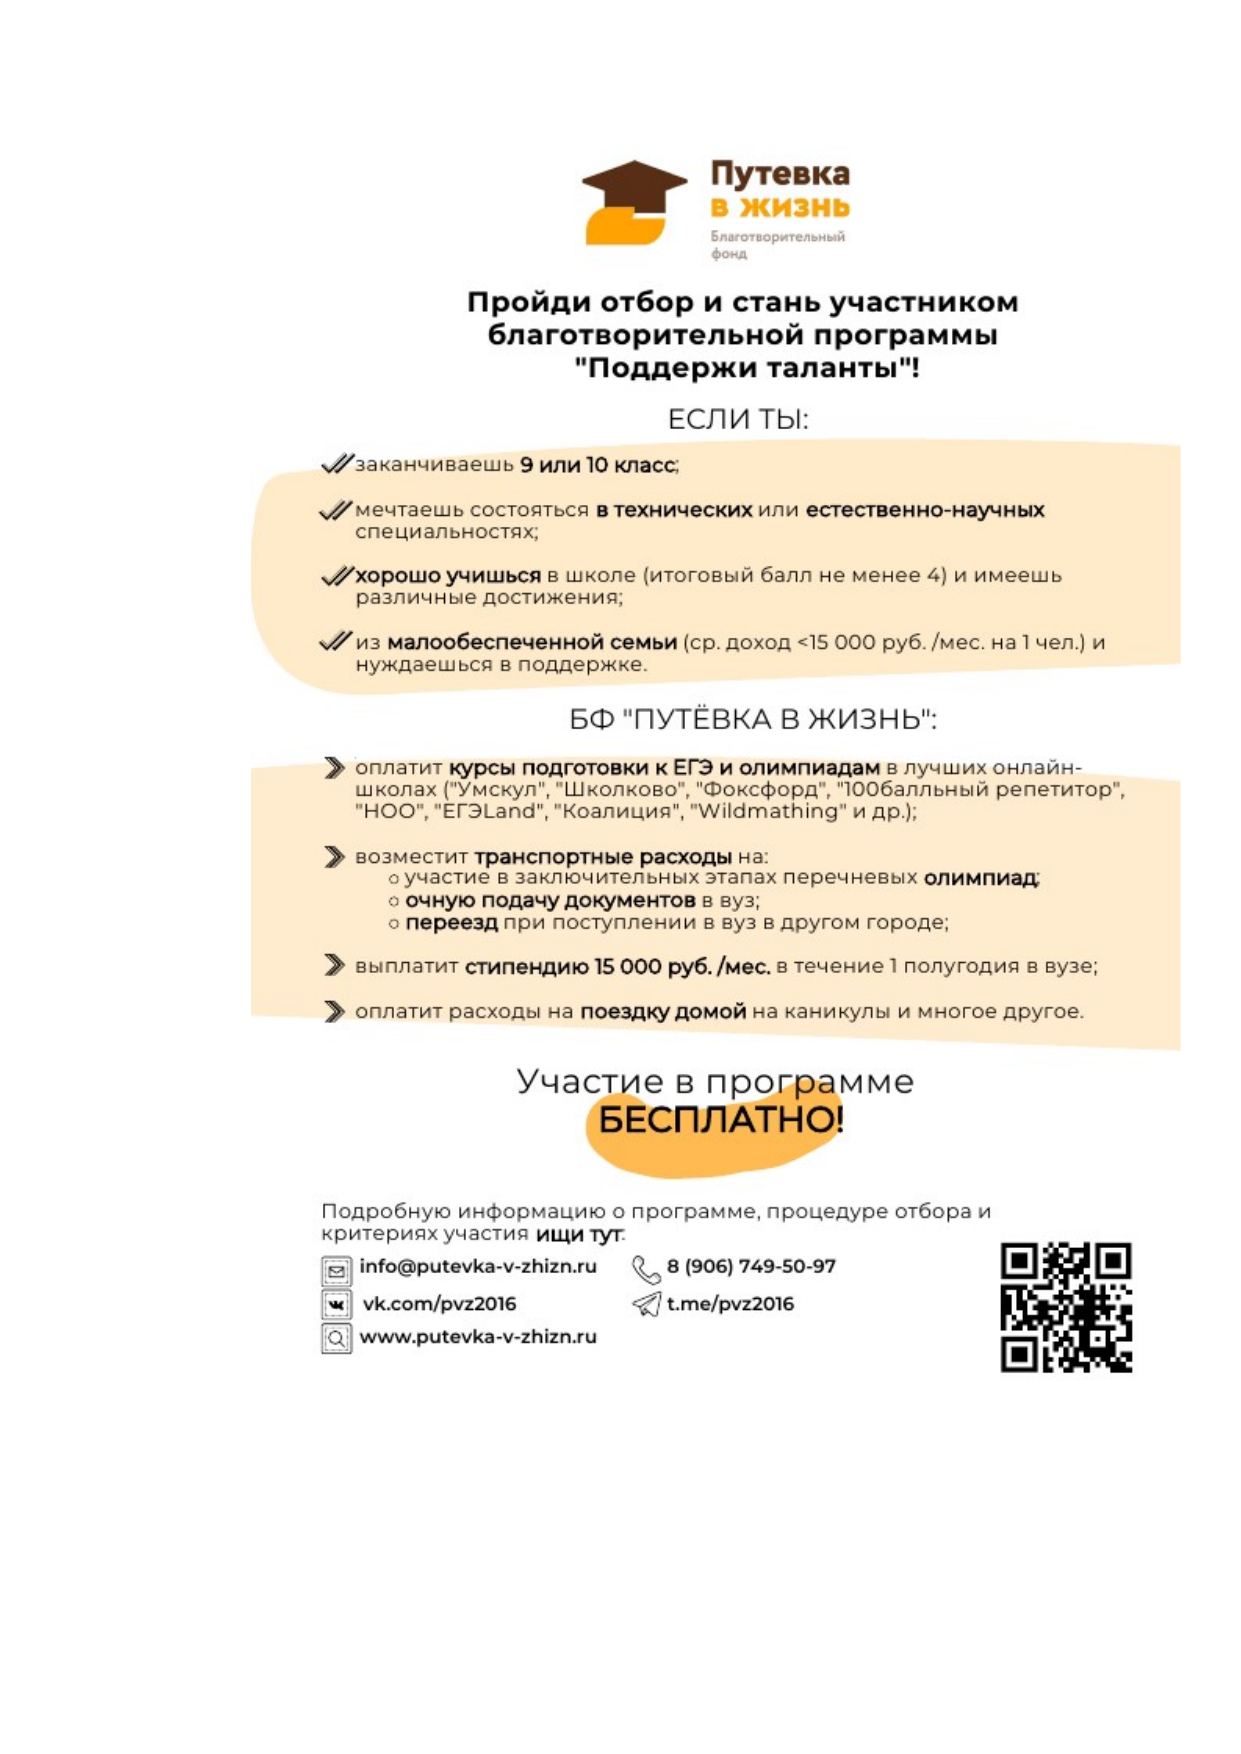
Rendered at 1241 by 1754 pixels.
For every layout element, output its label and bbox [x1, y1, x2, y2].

picture [251, 118, 1181, 1434]
